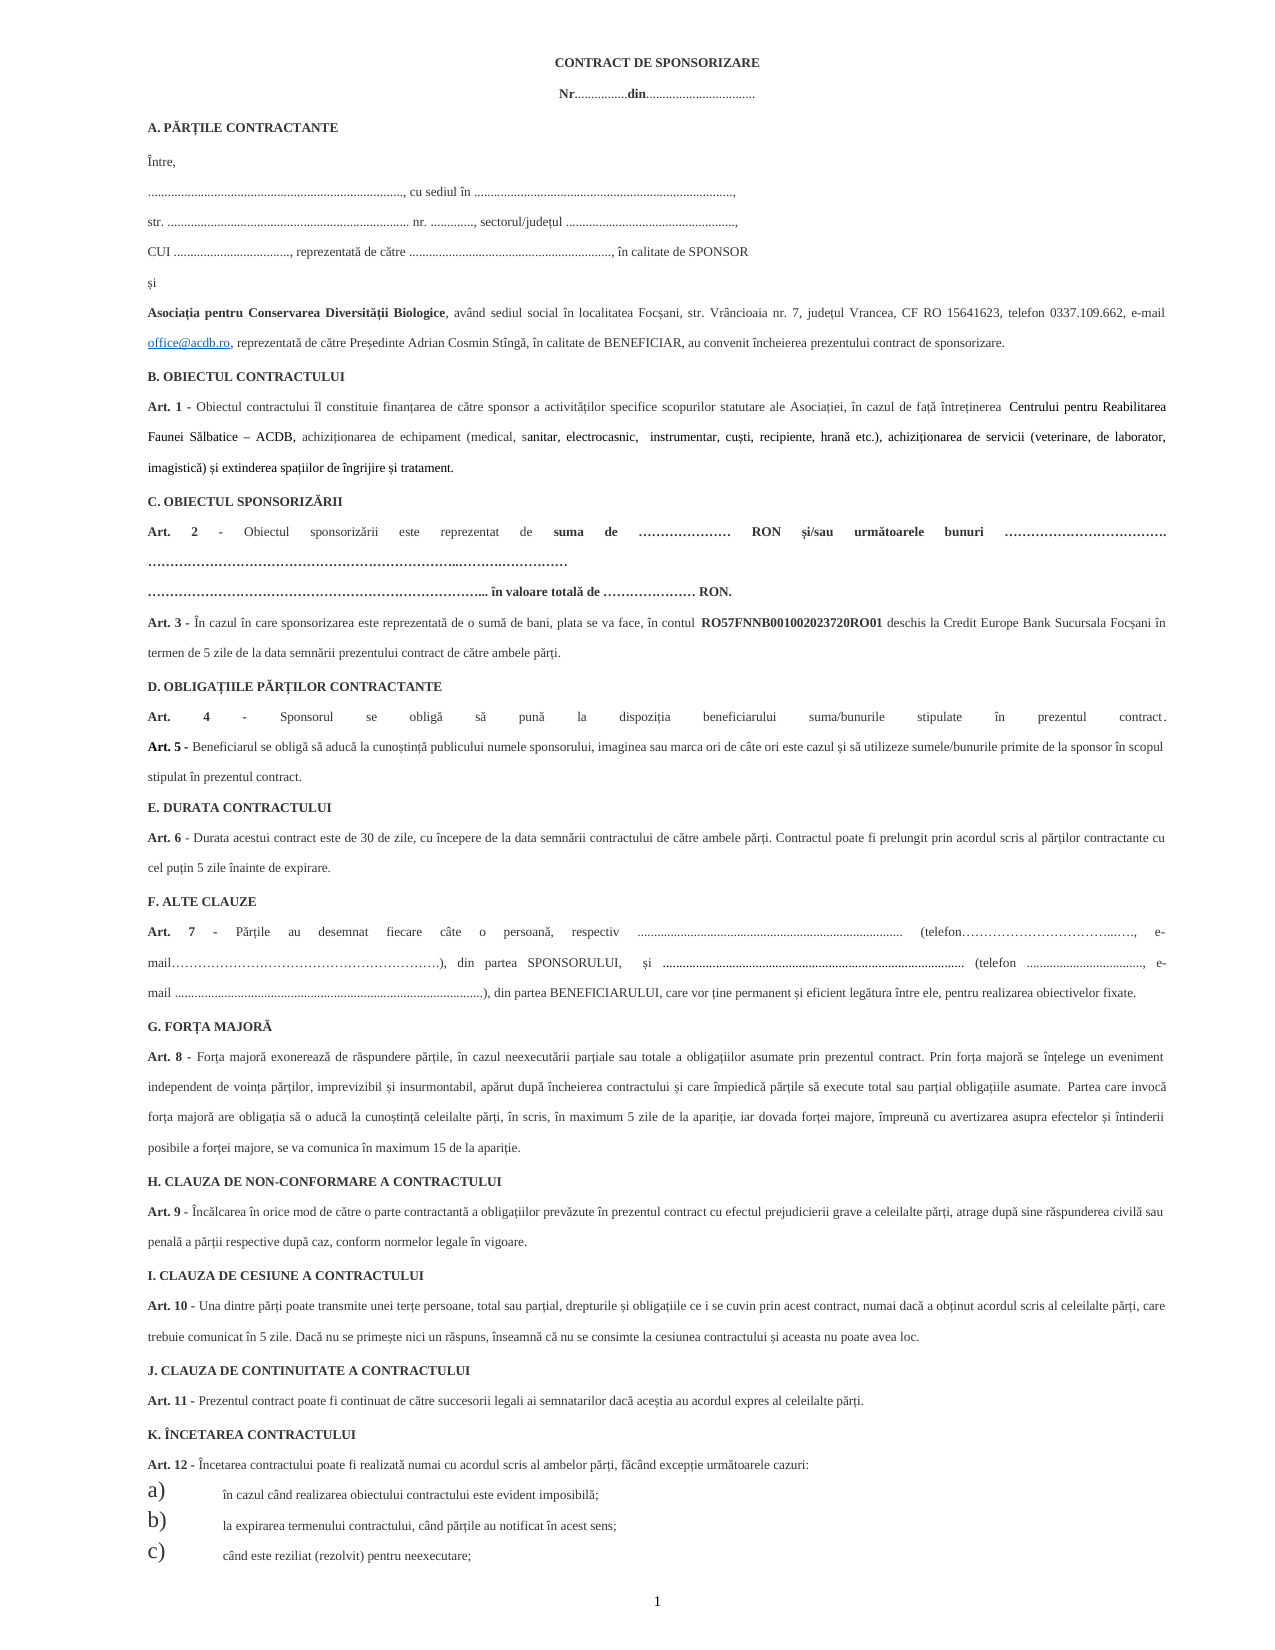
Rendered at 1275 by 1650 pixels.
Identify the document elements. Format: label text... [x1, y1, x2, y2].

text Art. 3 - În cazul în care sponsorizarea este reprezentată de o sumă de bani, plata se va face, în contul RO57FNNB001002023720RO01 deschis la Credit Europe Bank Sucursala Focșani în termen de 5 zile de la data semnării prezentului contract de către ambele părți. [147, 603, 1167, 660]
text Art. 1 - Obiectul contractului îl constituie finanțarea de către sponsor a activităților specifice scopurilor statutare ale Asociației, în cazul de față întreținerea Centrului pentru Reabilitarea Faunei Sălbatice – ACDB, achiziționarea de echipament (medical, sanitar, electrocasnic, instrumentar, cuști, recipiente, hrană etc.), achiziționarea de servicii (veterinare, de laborator, imagistică) și extinderea spațiilor de îngrijire și tratament. [147, 388, 1167, 475]
text Art. 11 - Prezentul contract poate fi continuat de către succesorii legali ai semnatarilor dacă aceștia au acordul expres al celeilalte părți. [147, 1382, 1167, 1408]
text Art. 6 - Durata acestui contract este de 30 de zile, cu începere de la data semnării contractului de către ambele părți. Contractul poate fi prelungit prin acordul scris al părților contractante cu cel puțin 5 zile înainte de expirare. [147, 819, 1167, 875]
text Asociația pentru Conservarea Diversității Biologice, având sediul social în localitatea Focșani, str. Vrâncioaia nr. 7, județul Vrancea, CF RO 15641623, telefon 0337.109.662, e-mail office@acdb.ro, reprezentată de către Președinte Adrian Cosmin Stîngă, în calitate de BENEFICIAR, au convenit încheierea prezentului contract de sponsorizare. [147, 294, 1167, 350]
text Art. 7 - Părțile au desemnat fiecare câte o persoană, respectiv ................................................................................ (telefon……………………………...…., e-mail…………………………………………………….), din partea SPONSORULUI, și ........................................................................................... (telefon ..................................., e-mail .............................................................................................), din partea BENEFICIARULUI, care vor ține permanent și eficient legătura între ele, pentru realizarea obiectivelor fixate. [147, 913, 1167, 1000]
text B. OBIECTUL CONTRACTULUI [147, 358, 1167, 384]
text Între, ............................................................................., cu sediul în .............................................................................., [147, 143, 1167, 199]
text G. FORȚA MAJORĂ [147, 1008, 1167, 1034]
text și [147, 263, 1167, 290]
text A. PĂRȚILE CONTRACTANTE [147, 109, 1167, 135]
text CUI ..................................., reprezentată de către ............................................................., în calitate de SPONSOR [147, 233, 1167, 260]
list la expirarea termenului contractului, când părțile au notificat în acest sens; [147, 1507, 1167, 1533]
text Art. 2 - Obiectul sponsorizării este reprezentat de suma de ………………… RON și/sau următoarele bunuri ……………………………….……………………………………………………………..……….…………… [147, 513, 1167, 569]
text Nr................din................................. [147, 74, 1167, 101]
text CONTRACT DE SPONSORIZARE [147, 44, 1167, 71]
text str. ......................................................................... nr. ............., sectorul/județul ..................................................., [147, 203, 1167, 229]
text D. OBLIGAȚIILE PĂRȚILOR CONTRACTANTE [147, 668, 1167, 694]
text H. CLAUZA DE NON-CONFORMARE A CONTRACTULUI [147, 1163, 1167, 1189]
text J. CLAUZA DE CONTINUITATE A CONTRACTULUI [147, 1352, 1167, 1378]
text E. DURATA CONTRACTULUI [147, 789, 1167, 815]
list în cazul când realizarea obiectului contractului este evident imposibilă; [147, 1476, 1167, 1503]
text K. ÎNCETAREA CONTRACTULUI [147, 1416, 1167, 1442]
text Art. 4 - Sponsorul se obligă să pună la dispoziția beneficiarului suma/bunurile stipulate în prezentul contract. Art. 5 - Beneficiarul se obligă să aducă la cunoștință publicului numele sponsorului, imaginea sau marca ori de câte ori este cazul și să utilizeze sumele/bunurile primite de la sponsor în scopul stipulat în prezentul contract. [147, 698, 1167, 785]
text F. ALTE CLAUZE [147, 883, 1167, 909]
text Art. 8 - Forța majoră exonerează de răspundere părțile, în cazul neexecutării parțiale sau totale a obligațiilor asumate prin prezentul contract. Prin forța majoră se înțelege un eveniment independent de voința părților, imprevizibil și insurmontabil, apărut după încheierea contractului și care împiedică părțile să execute total sau parțial obligațiile asumate. Partea care invocă forța majoră are obligația să o aducă la cunoștință celeilalte părți, în scris, în maximum 5 zile de la apariție, iar dovada forței majore, împreună cu avertizarea asupra efectelor și întinderii posibile a forței majore, se va comunica în maximum 15 de la apariție. [147, 1038, 1167, 1155]
text C. OBIECTUL SPONSORIZĂRII [147, 483, 1167, 509]
list când este reziliat (rezolvit) pentru neexecutare; [147, 1537, 1167, 1563]
text I. CLAUZA DE CESIUNE A CONTRACTULUI [147, 1257, 1167, 1283]
text Art. 9 - Încălcarea în orice mod de către o parte contractantă a obligațiilor prevăzute în prezentul contract cu efectul prejudicierii grave a celeilalte părți, atrage după sine răspunderea civilă sau penală a părții respective după caz, conform normelor legale în vigoare. [147, 1193, 1167, 1249]
text …………………………………………………………………... în valoare totală de ………………… RON. [147, 573, 1167, 600]
text Art. 12 - Încetarea contractului poate fi realizată numai cu acordul scris al ambelor părți, făcând excepție următoarele cazuri: [147, 1446, 1167, 1472]
text Art. 10 - Una dintre părți poate transmite unei terțe persoane, total sau parțial, drepturile și obligațiile ce i se cuvin prin acest contract, numai dacă a obținut acordul scris al celeilalte părți, care trebuie comunicat în 5 zile. Dacă nu se primește nici un răspuns, înseamnă că nu se consimte la cesiunea contractului și aceasta nu poate avea loc. [147, 1287, 1167, 1344]
